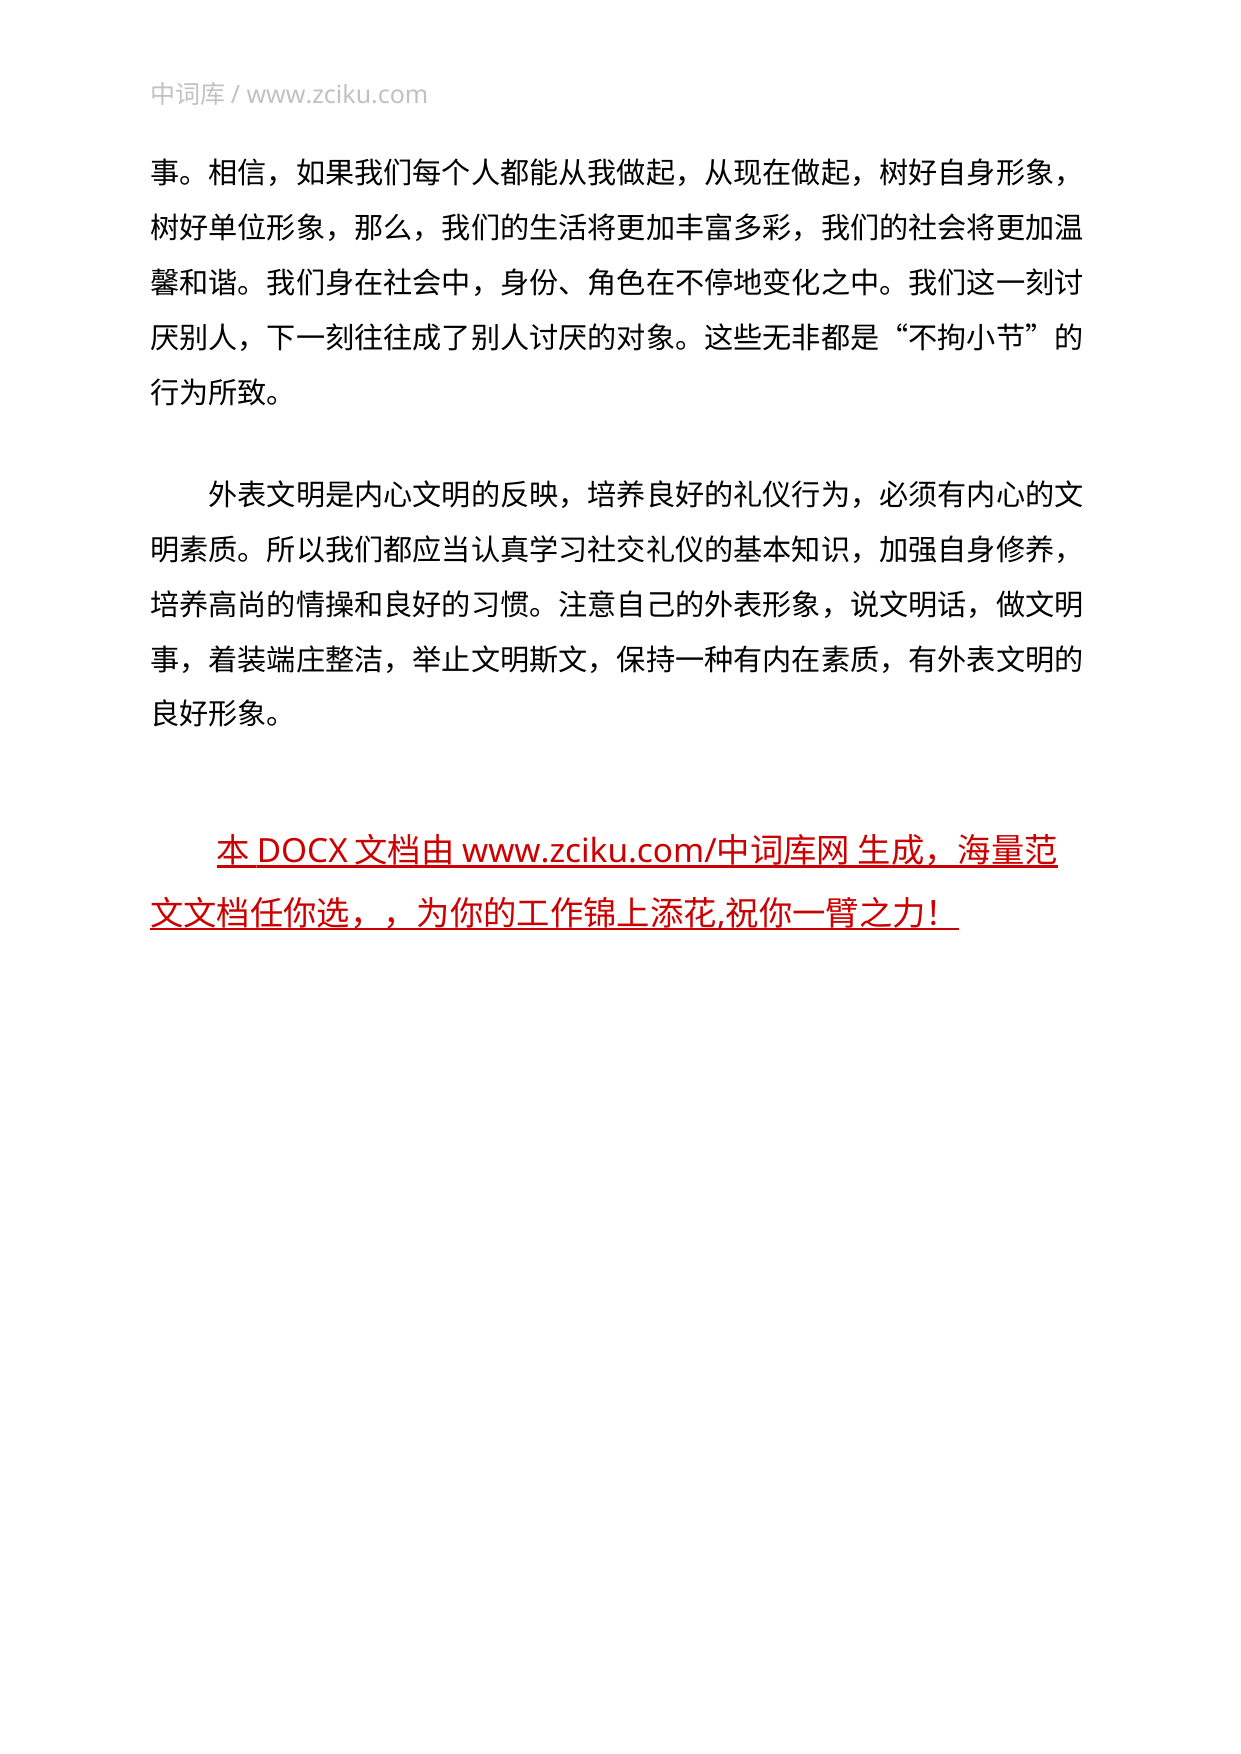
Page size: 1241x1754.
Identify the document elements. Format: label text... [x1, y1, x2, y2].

text 本DOCX文档由 www.zciku.com/中词库网 生成，海量范文文档任你选，，为你的工作锦上添花,祝你一臂之力！ [150, 824, 1090, 935]
text 外表文明是内心文明的反映，培养良好的礼仪行为，必须有内心的文明素质。所以我们都应当认真学习社交礼仪的基本知识，加强自身修养，培养高尚的情操和良好的习惯。注意自己的外表形象，说文明话，做文明事，着装端庄整洁，举止文明斯文，保持一种有内在素质，有外表文明的良好形象。 [150, 471, 1090, 733]
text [150, 150, 1090, 412]
